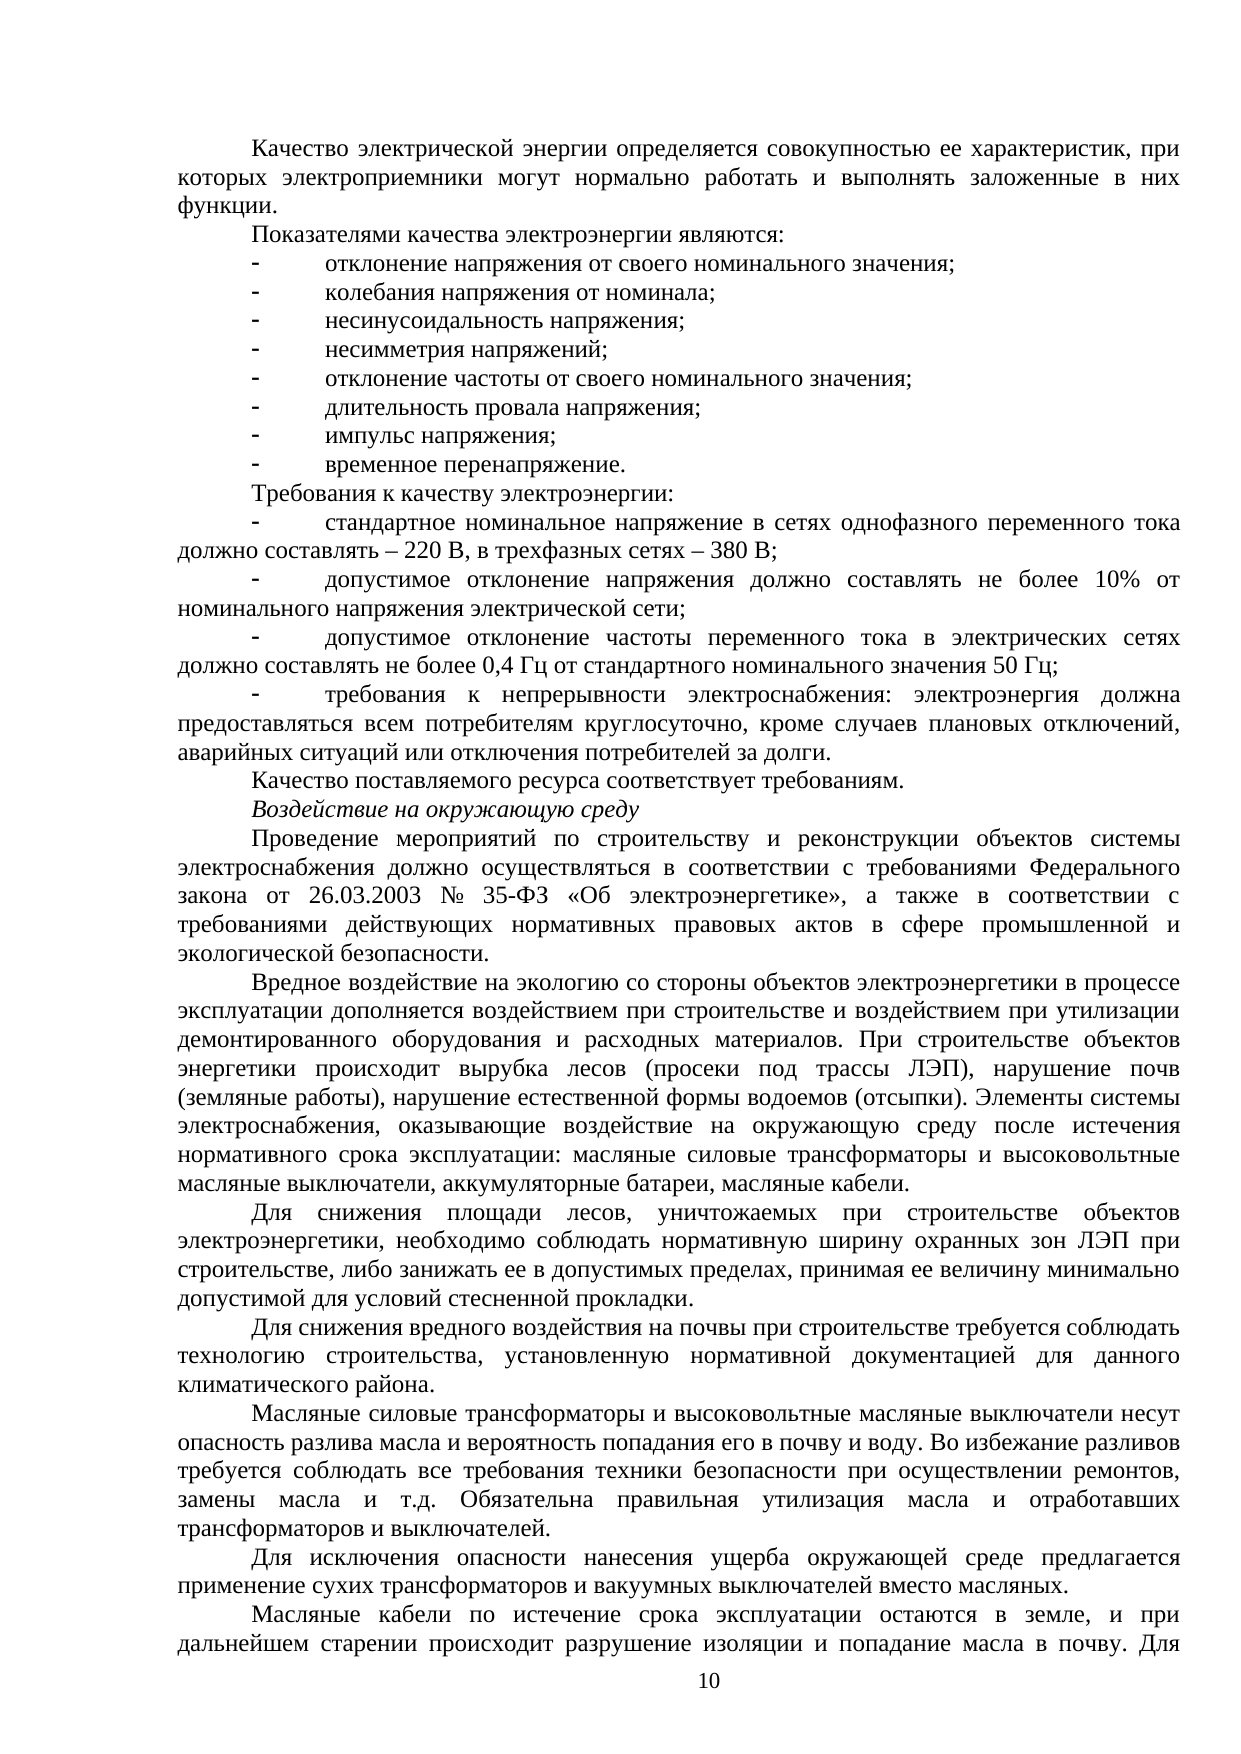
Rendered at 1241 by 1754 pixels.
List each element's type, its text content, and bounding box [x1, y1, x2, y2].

list колебания напряжения от номинала; [177, 277, 1181, 305]
text Проведение мероприятий по строительству и реконструкции объектов системы электроснабжения должно осуществляться в соответствии с требованиями Федерального закона от 26.03.2003 № 35-ФЗ «Об электроэнергетике», а также в соответствии с требованиями действующих нормативных правовых актов в сфере промышленной и экологической безопасности. [177, 823, 1181, 967]
list импульс напряжения; [177, 420, 1181, 449]
text Требования к качеству электроэнергии: [177, 478, 1181, 507]
text Показателями качества электроэнергии являются: [177, 219, 1181, 248]
text Для снижения площади лесов, уничтожаемых при строительстве объектов электроэнергетики, необходимо соблюдать нормативную ширину охранных зон ЛЭП при строительстве, либо занижать ее в допустимых пределах, принимая ее величину минимально допустимой для условий стесненной прокладки. [177, 1197, 1181, 1312]
list требования к непрерывности электроснабжения: электроэнергия должна предоставляться всем потребителям круглосуточно, кроме случаев плановых отключений, аварийных ситуаций или отключения потребителей за долги. [177, 679, 1181, 765]
list отклонение напряжения от своего номинального значения; [177, 248, 1181, 277]
list допустимое отклонение напряжения должно составлять не более 10% от номинального напряжения электрической сети; [177, 564, 1181, 622]
list длительность провала напряжения; [177, 392, 1181, 420]
list отклонение частоты от своего номинального значения; [177, 363, 1181, 392]
text Качество электрической энергии определяется совокупностью ее характеристик, при которых электроприемники могут нормально работать и выполнять заложенные в них функции. [177, 133, 1181, 219]
list допустимое отклонение частоты переменного тока в электрических сетях должно составлять не более 0,4 Гц от стандартного номинального значения 50 Гц; [177, 622, 1181, 679]
text Вредное воздействие на экологию со стороны объектов электроэнергетики в процессе эксплуатации дополняется воздействием при строительстве и воздействием при утилизации демонтированного оборудования и расходных материалов. При строительстве объектов энергетики происходит вырубка лесов (просеки под трассы ЛЭП), нарушение почв (земляные работы), нарушение естественной формы водоемов (отсыпки). Элементы системы электроснабжения, оказывающие воздействие на окружающую среду после истечения нормативного срока эксплуатации: масляные силовые трансформаторы и высоковольтные масляные выключатели, аккумуляторные батареи, масляные кабели. [177, 967, 1181, 1197]
list несинусоидальность напряжения; [177, 305, 1181, 334]
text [177, 1599, 1181, 1657]
text Масляные силовые трансформаторы и высоковольтные масляные выключатели несут опасность разлива масла и вероятность попадания его в почву и воду. Во избежание разливов требуется соблюдать все требования техники безопасности при осуществлении ремонтов, замены масла и т.д. Обязательна правильная утилизация масла и отработавших трансформаторов и выключателей. [177, 1398, 1181, 1542]
text Для снижения вредного воздействия на почвы при строительстве требуется соблюдать технологию строительства, установленную нормативной документацией для данного климатического района. [177, 1312, 1181, 1398]
list несимметрия напряжений; [177, 334, 1181, 363]
list стандартное номинальное напряжение в сетях однофазного переменного тока должно составлять – 220 В, в трехфазных сетях – 380 В; [177, 507, 1181, 564]
text Воздействие на окружающую среду [177, 794, 1181, 823]
text Для исключения опасности нанесения ущерба окружающей среде предлагается применение сухих трансформаторов и вакуумных выключателей вместо масляных. [177, 1542, 1181, 1599]
text Качество поставляемого ресурса соответствует требованиям. [177, 765, 1181, 794]
list временное перенапряжение. [177, 449, 1181, 478]
